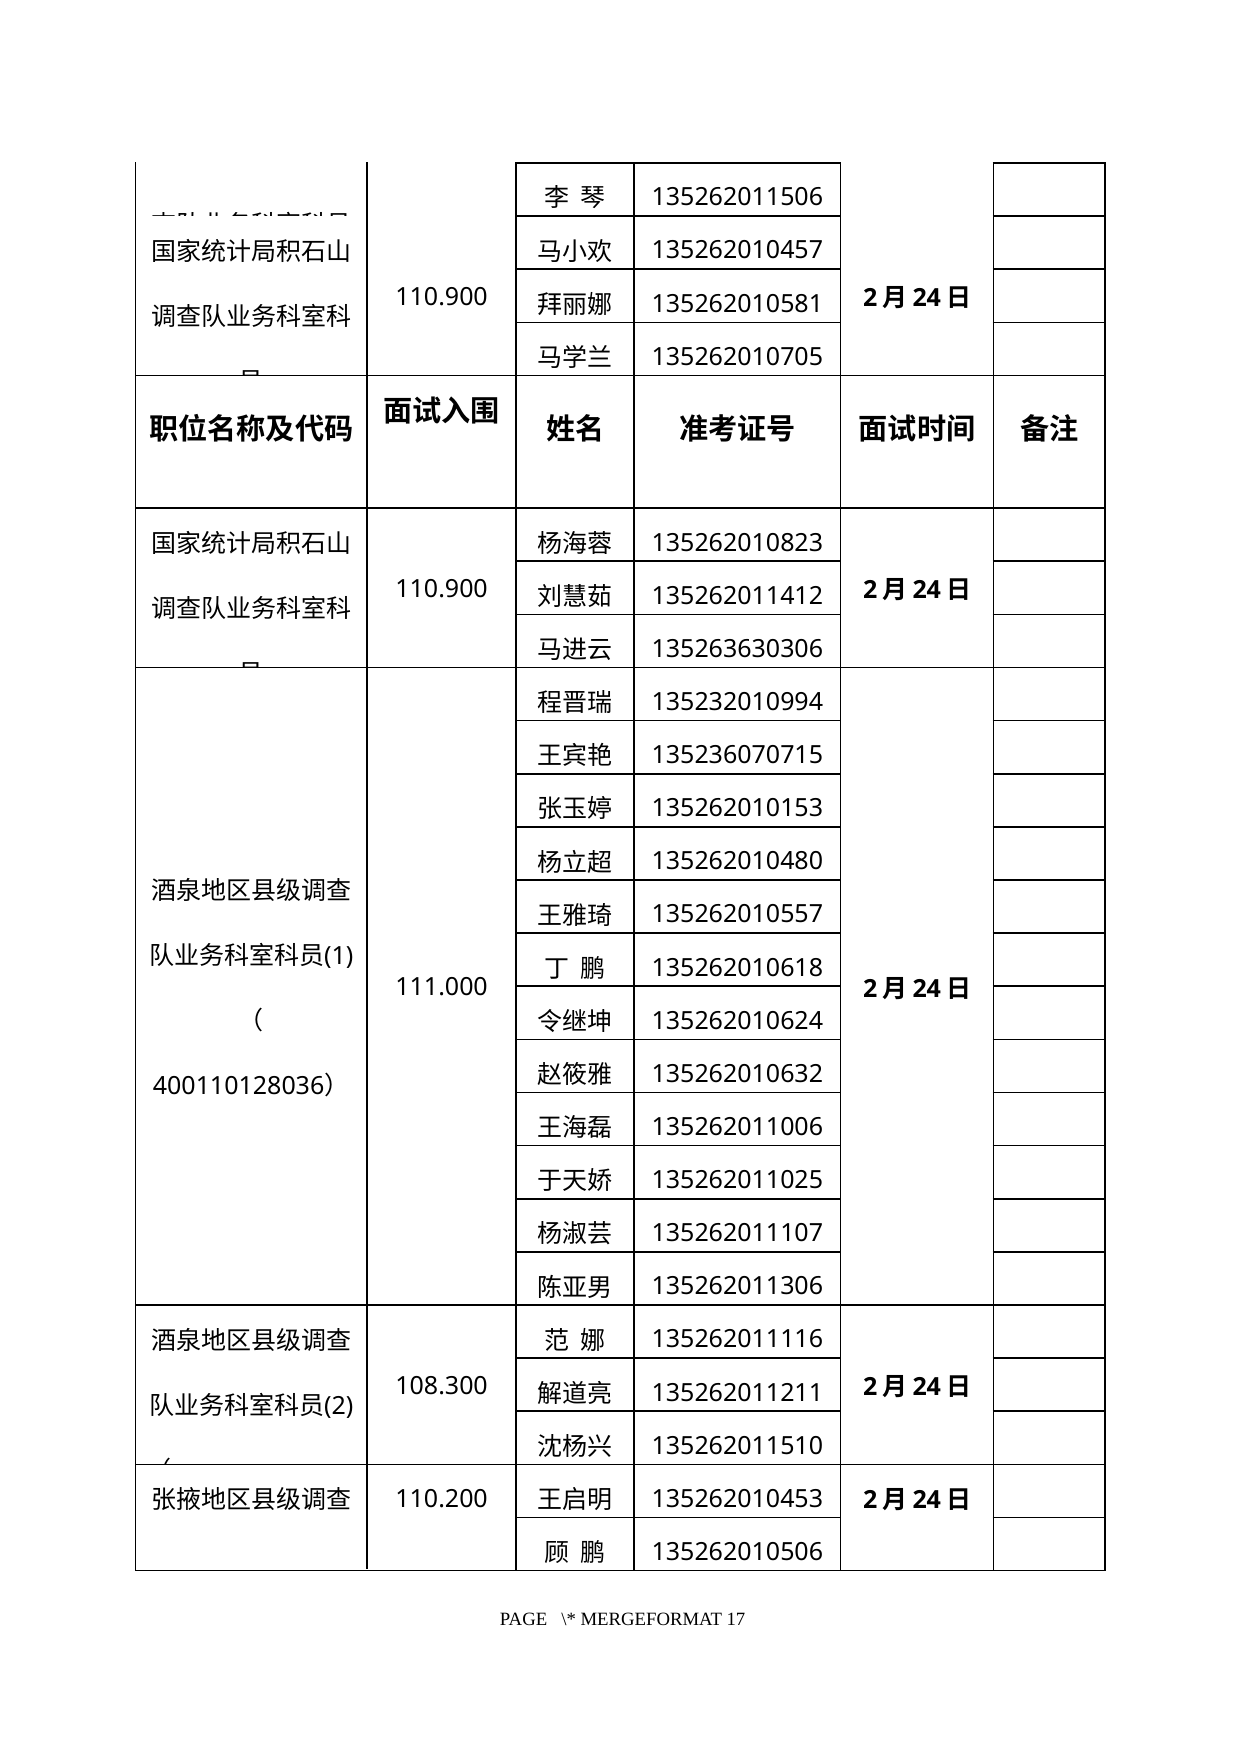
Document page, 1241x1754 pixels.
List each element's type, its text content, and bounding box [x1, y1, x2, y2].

table_cell 111.000 [368, 668, 515, 1304]
table_cell 王雅琦 [517, 881, 633, 932]
table_cell 国家统计局积石山调查队业务科室科员 （400110128035） [136, 215, 366, 374]
table_cell 13526201110719 [635, 1200, 840, 1251]
table_cell [994, 828, 1104, 879]
table_cell [994, 1253, 1104, 1304]
table_cell 2月24日 [841, 509, 993, 667]
table_cell [994, 721, 1104, 773]
table_cell 国家统计局积石山调查队业务科室科员 （400110128035） [136, 509, 366, 667]
table_cell 108.300 [368, 1306, 515, 1463]
table_cell 职位名称及代码 [136, 376, 366, 507]
table_cell [994, 1306, 1104, 1357]
table_cell [994, 1518, 1104, 1570]
table_cell 范 娜 [517, 1306, 633, 1357]
table_cell 13526201111623 [635, 1306, 840, 1357]
table_cell [994, 164, 1104, 215]
table_cell 13526201055722 [635, 881, 840, 932]
table_cell 13526363030614 [635, 615, 840, 667]
table_cell 李 琴 [517, 164, 633, 215]
table_cell [994, 775, 1104, 826]
table_cell 备注 [994, 376, 1104, 507]
table_cell 13526201151004 [635, 1412, 840, 1463]
table_cell 面试入围分数线 [368, 376, 515, 507]
table_cell 王宾艳 [517, 721, 633, 773]
table_cell [994, 1412, 1104, 1463]
table_cell [994, 562, 1104, 613]
table_cell 2月24日 [841, 1465, 993, 1570]
table_cell 13526201062423 [635, 987, 840, 1038]
table_cell 王海磊 [517, 1093, 633, 1145]
table_cell 13526201100613 [635, 1093, 840, 1145]
table_cell 准考证号 [635, 376, 840, 507]
table_cell [994, 1146, 1104, 1198]
table_cell [994, 1200, 1104, 1251]
table_cell 刘慧茹 [517, 562, 633, 613]
table_cell [994, 934, 1104, 985]
table_cell 13523201099417 [635, 668, 840, 720]
table_cell 令继坤 [517, 987, 633, 1038]
table_cell 13526201045705 [635, 217, 840, 268]
table_cell 13526201141201 [635, 562, 840, 613]
table_cell 杨立超 [517, 828, 633, 879]
table_cell 13526201121122 [635, 1359, 840, 1410]
table_cell [994, 1465, 1104, 1517]
table_cell 110.200 [367, 1465, 515, 1570]
table_cell 13526201061802 [635, 934, 840, 985]
table_cell 酒泉地区县级调查队业务科室科员(1) （400110128036） [136, 668, 366, 1304]
table_cell 13526201070514 [635, 323, 840, 374]
table_cell 丁 鹏 [517, 934, 633, 985]
table_cell [994, 270, 1104, 321]
table_cell 13526201058119 [635, 270, 840, 321]
table_cell [994, 1359, 1104, 1410]
table_cell 110.900 [368, 509, 515, 667]
table_cell 解道亮 [517, 1359, 633, 1410]
table_cell 13526201048030 [635, 828, 840, 879]
table_cell 陈亚男 [517, 1253, 633, 1304]
table_cell 2月24日 [841, 215, 993, 374]
table_cell 13526201045307 [635, 1465, 840, 1517]
table_cell 张玉婷 [517, 775, 633, 826]
table_cell [994, 881, 1104, 932]
table_cell 马学兰 [517, 323, 633, 374]
table_cell 酒泉地区县级调查队业务科室科员(2) （400110128037） [136, 1306, 366, 1463]
table_cell 13526201015320 [635, 775, 840, 826]
table_cell 13526201050620 [635, 1518, 840, 1570]
table_cell 面试时间 [841, 376, 993, 507]
table_cell 张掖地区县级调查队业务科室科员(1) （400110128038） [136, 1465, 367, 1570]
table_cell 13526201130629 [635, 1253, 840, 1304]
table_cell [994, 987, 1104, 1038]
table_cell 马进云 [517, 615, 633, 667]
table_cell 赵筱雅 [517, 1040, 633, 1092]
table_cell 姓名 [517, 376, 633, 507]
table_cell 沈杨兴 [517, 1412, 633, 1463]
table_cell 13526201063208 [635, 1040, 840, 1092]
table_cell 于天娇 [517, 1146, 633, 1198]
table_cell [994, 1040, 1104, 1092]
table_cell 杨淑芸 [517, 1200, 633, 1251]
table_cell 2月24日 [841, 1306, 993, 1463]
table_cell [994, 1093, 1104, 1145]
table_cell [994, 615, 1104, 667]
table_cell [994, 217, 1104, 268]
table_cell 顾 鹏 [517, 1518, 633, 1570]
table_cell 马小欢 [517, 217, 633, 268]
table_cell 110.900 [368, 215, 515, 374]
table_cell 程晋瑞 [517, 668, 633, 720]
table_cell [994, 509, 1104, 560]
table_cell [994, 323, 1104, 374]
table_cell 王启明 [517, 1465, 633, 1517]
table_cell 13526201150623 [635, 164, 840, 215]
table_cell 杨海蓉 [517, 509, 633, 560]
table_cell 13526201102527 [635, 1146, 840, 1198]
table_cell 13526201082308 [635, 509, 840, 560]
table_cell 2月24日 [841, 668, 993, 1304]
table_cell 13523607071525 [635, 721, 840, 773]
table_cell [994, 668, 1104, 720]
table_cell 拜丽娜 [517, 270, 633, 321]
